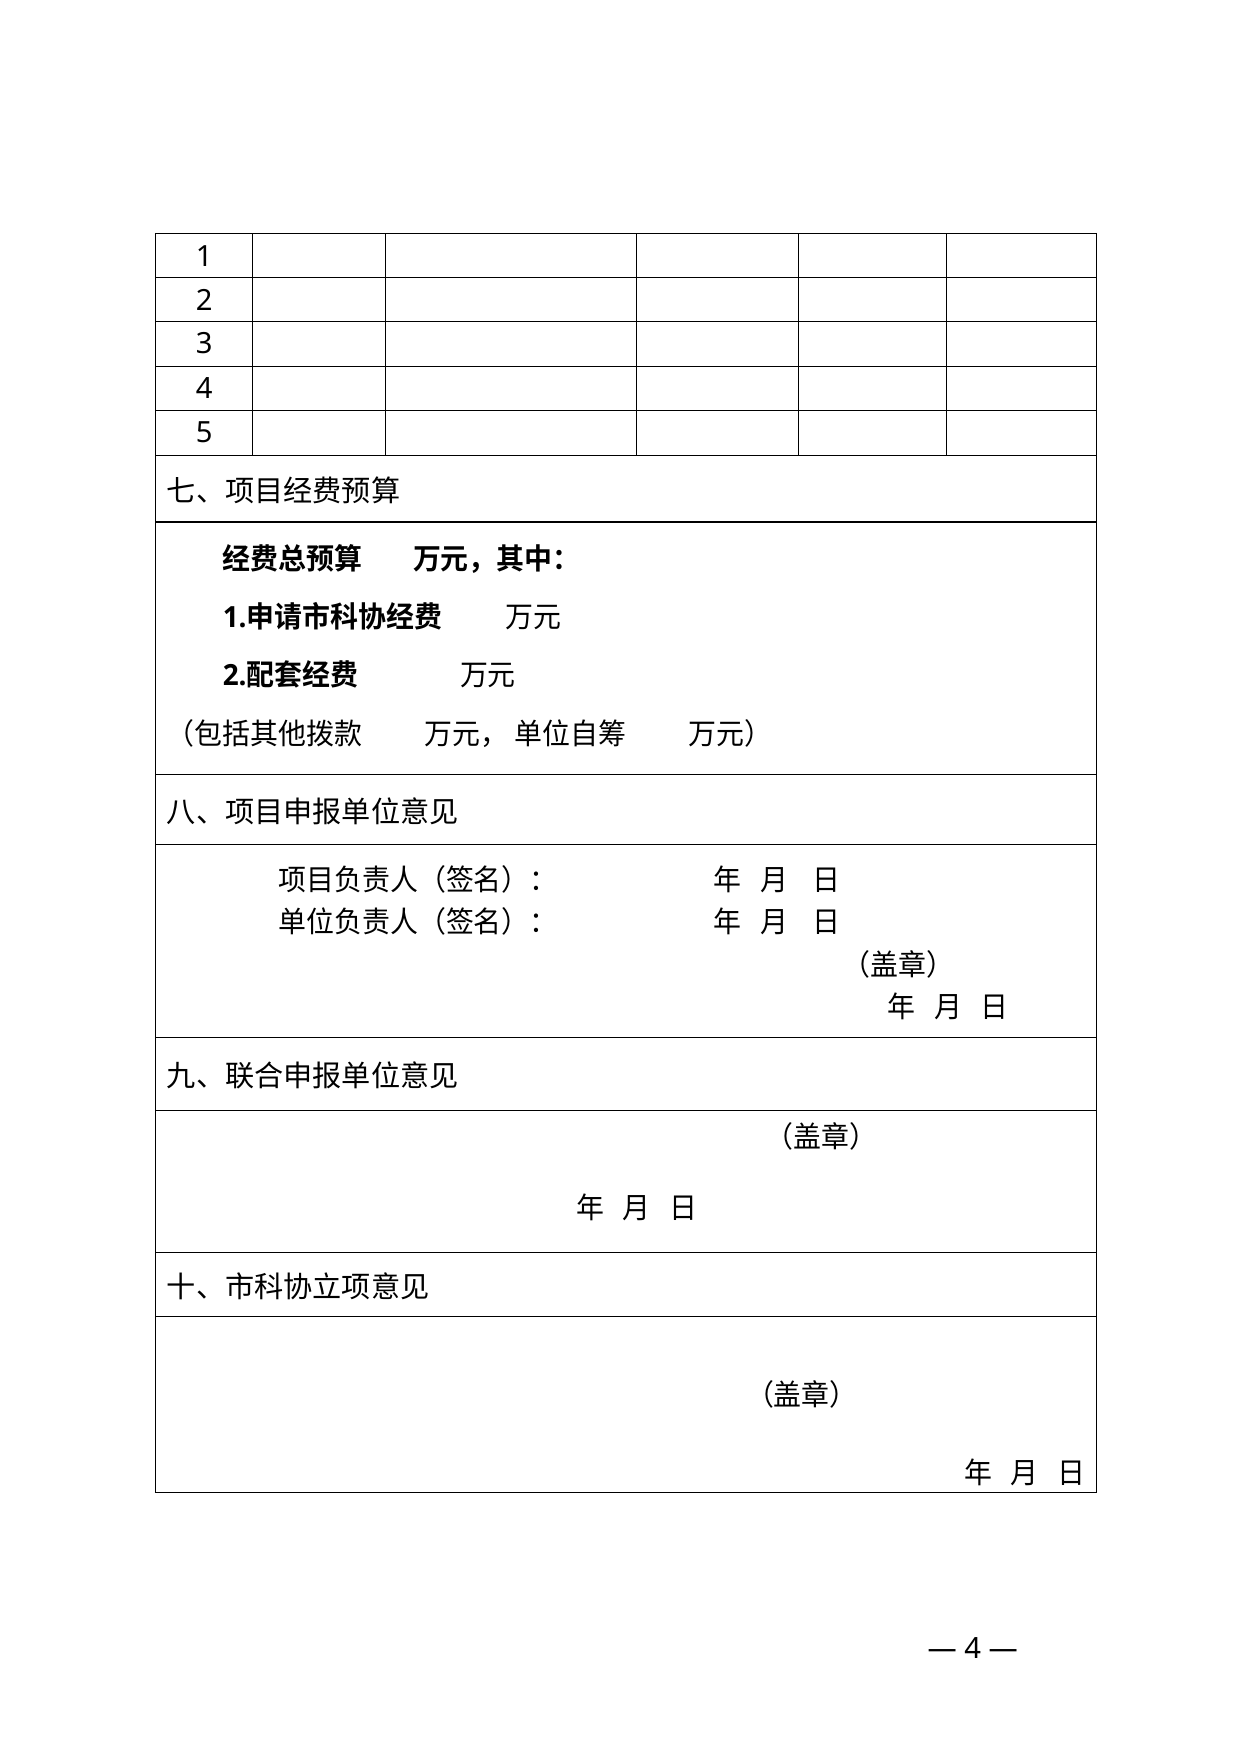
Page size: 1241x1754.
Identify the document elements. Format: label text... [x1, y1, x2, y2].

table_cell [947, 322, 1096, 366]
table_cell 4 [156, 367, 252, 410]
table_cell [799, 367, 946, 410]
table_cell [253, 367, 385, 410]
table_cell [386, 278, 636, 321]
table_cell [947, 411, 1096, 455]
table_cell [386, 411, 636, 455]
table_cell [253, 234, 385, 277]
table_cell [386, 322, 636, 366]
table_cell [253, 411, 385, 455]
table_cell [799, 322, 946, 366]
table_cell 九、联合申报单位意见 [156, 1038, 1096, 1109]
table_cell [386, 367, 636, 410]
table_cell [799, 234, 946, 277]
table_cell （盖章） 年 月 日 [156, 1111, 1096, 1252]
table_cell [637, 367, 798, 410]
table_cell [947, 234, 1096, 277]
table_cell [253, 322, 385, 366]
table_cell 项目负责人（签名）： 年 月 日 单位负责人（签名）： 年 月 日 （盖章） 年 月 日 [156, 845, 1096, 1037]
table_cell [386, 234, 636, 277]
table_cell [637, 411, 798, 455]
table_cell [253, 278, 385, 321]
table_cell [799, 278, 946, 321]
table_cell [947, 367, 1096, 410]
table_cell [637, 234, 798, 277]
table_cell [799, 411, 946, 455]
table_cell 5 [156, 411, 252, 455]
table_cell [947, 278, 1096, 321]
table_cell 八、项目申报单位意见 [156, 775, 1096, 844]
table_cell 经费总预算 万元，其中： 1.申请市科协经费 万元 2.配套经费 万元 （包括其他拨款 万元， 单位自筹 万元） [156, 523, 1096, 773]
table_cell 十、市科协立项意见 [156, 1253, 1096, 1316]
table_cell （盖章） 年 月 日 [156, 1317, 1096, 1492]
table_cell 1 [156, 234, 252, 277]
table_cell [637, 322, 798, 366]
table_cell 3 [156, 322, 252, 366]
table_cell 2 [156, 278, 252, 321]
table_cell 七、项目经费预算 [156, 456, 1096, 521]
table_cell [637, 278, 798, 321]
